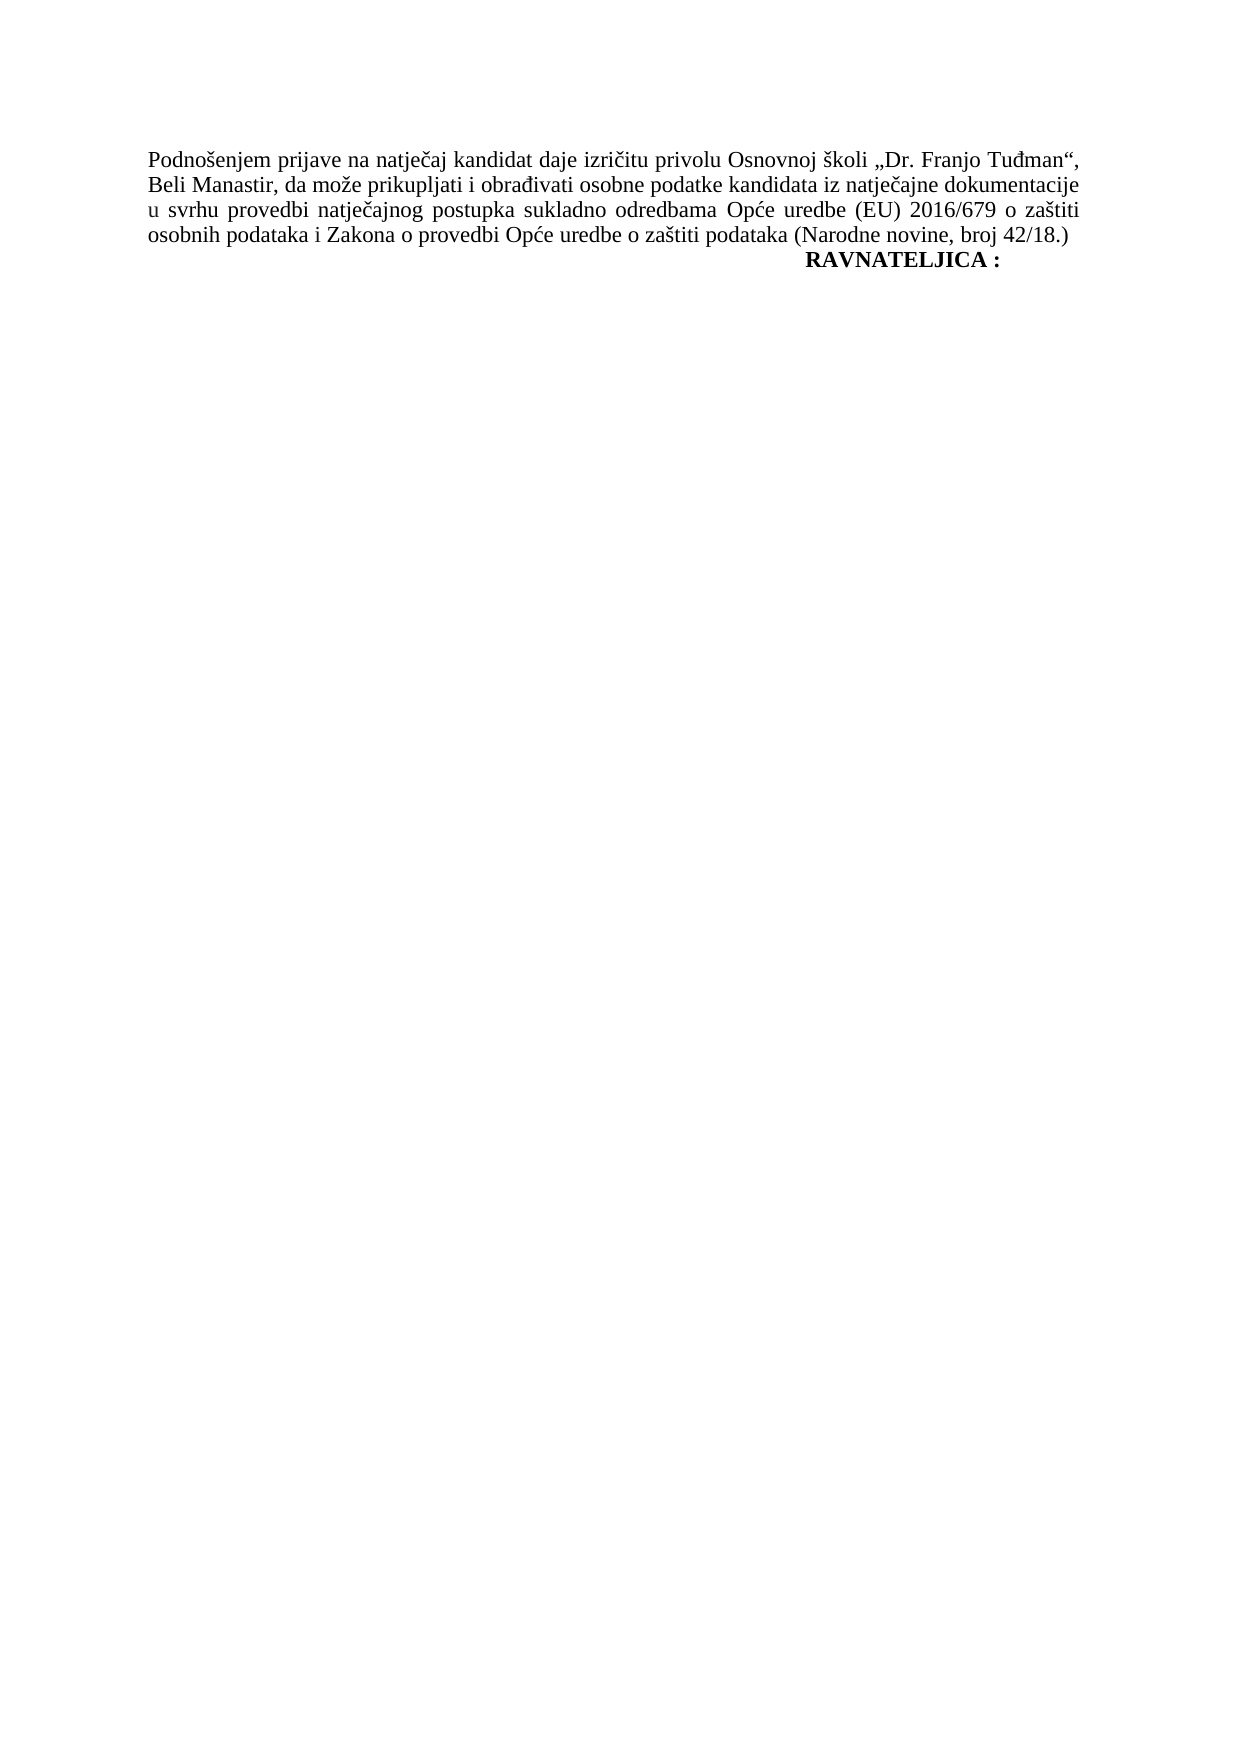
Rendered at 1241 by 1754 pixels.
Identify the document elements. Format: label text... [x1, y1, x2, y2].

text Podnošenjem prijave na natječaj kandidat daje izričitu privolu Osnovnoj školi „Dr. Franjo Tuđman“, Beli Manastir, da može prikupljati i obrađivati osobne podatke kandidata iz natječajne dokumentacije u svrhu provedbi natječajnog postupka sukladno odredbama Opće uredbe (EU) 2016/679 o zaštiti osobnih podataka i Zakona o provedbi Opće uredbe o zaštiti podataka (Narodne novine, broj 42/18.) [148, 148, 1081, 248]
text RAVNATELJICA : [148, 248, 1081, 273]
